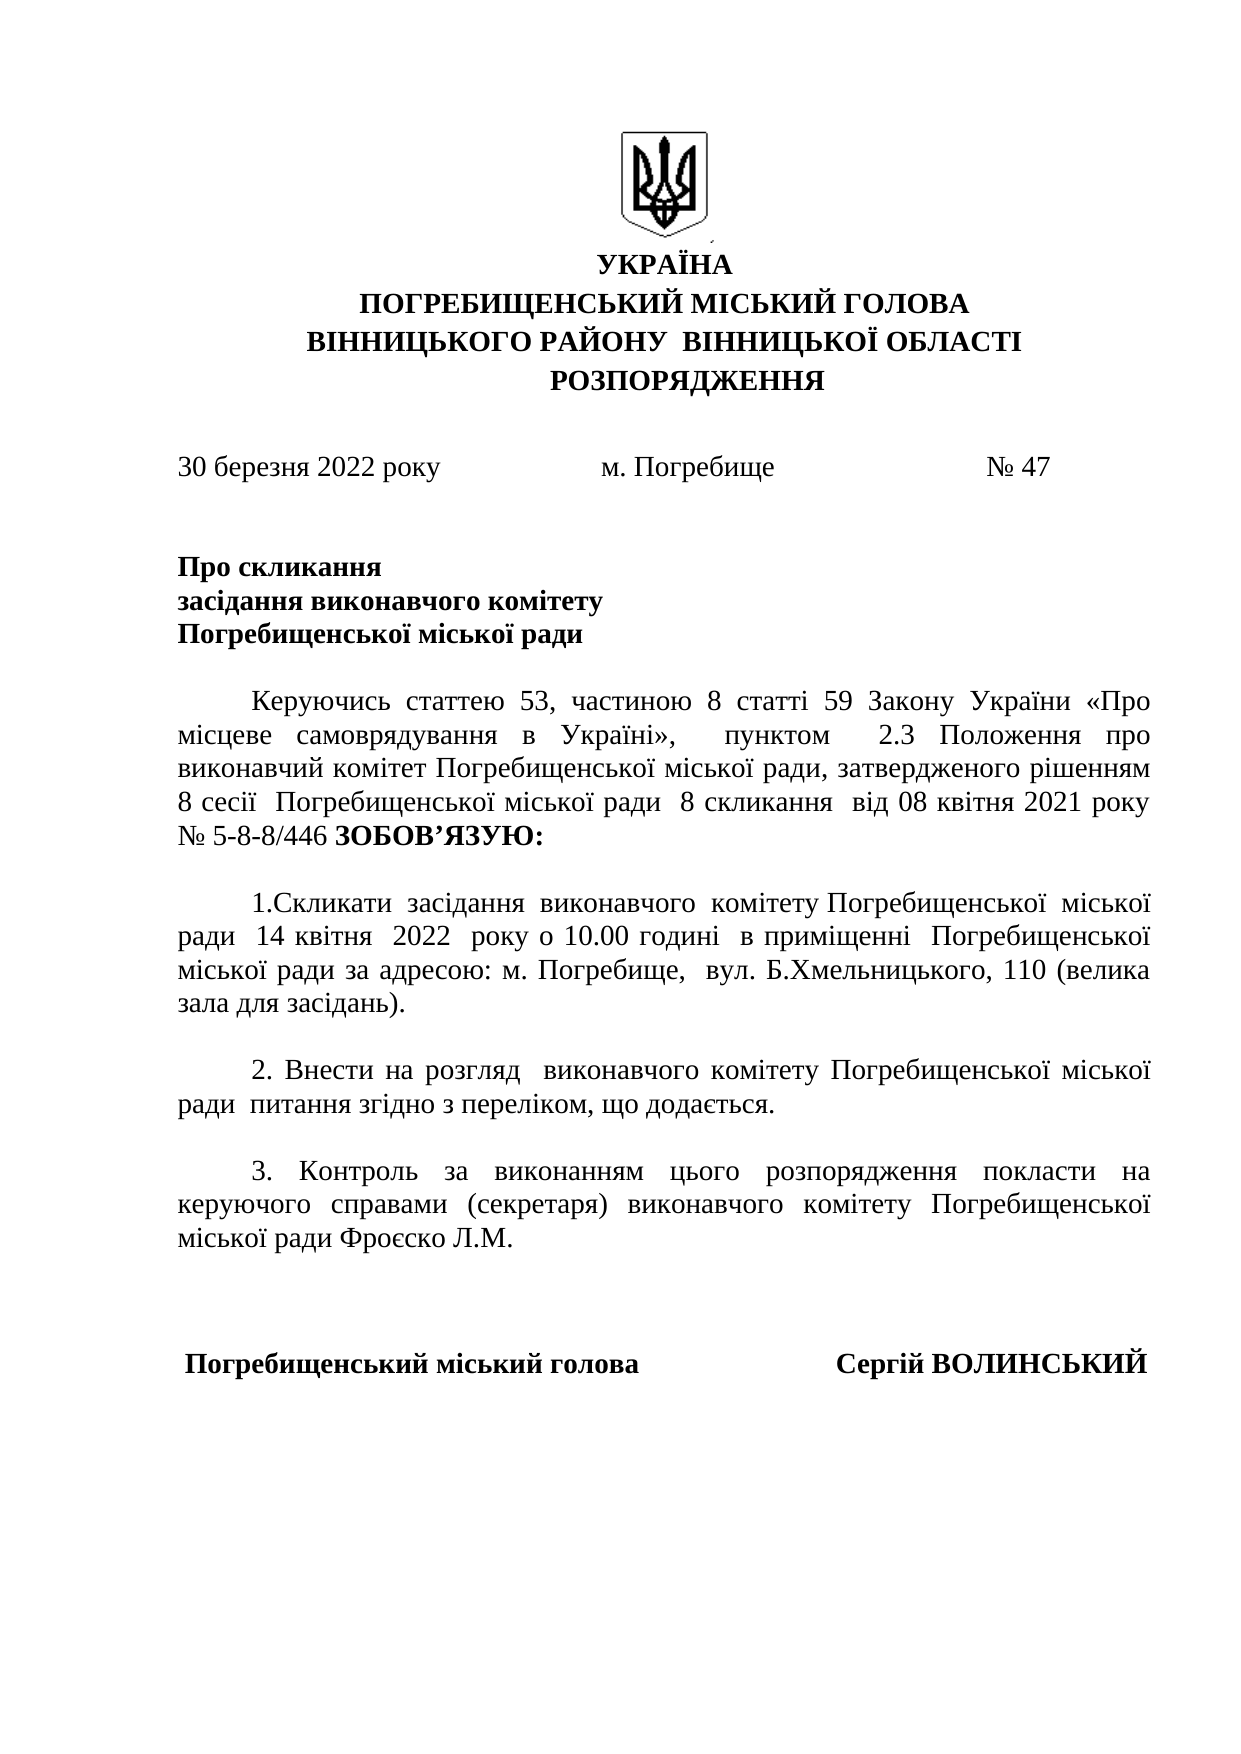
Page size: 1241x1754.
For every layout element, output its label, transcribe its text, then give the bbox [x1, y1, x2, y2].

picture [620, 129, 714, 243]
text УКРАЇНА [177, 247, 1152, 281]
text засідання виконавчого комітету [177, 583, 1152, 616]
text Погребищенський міський голова Сергій ВОЛИНСЬКИЙ [177, 1347, 1152, 1380]
text 30 березня 2022 року м. Погребище № 47 [177, 449, 1152, 482]
text РОЗПОРЯДЖЕННЯ [177, 363, 1152, 396]
text Погребищенської міської ради [177, 616, 1152, 650]
text 1.Скликати засідання виконавчого комітету Погребищенської міської ради 14 квітня 2022 року о 10.00 годині в приміщенні Погребищенської міської ради за адресою: м. Погребище, вул. Б.Хмельницького, 110 (велика зала для засідань). [177, 885, 1152, 1019]
text 2. Внести на розгляд виконавчого комітету Погребищенської міської ради питання згідно з переліком, що додається. [177, 1052, 1152, 1119]
text ПОГРЕБИЩЕНСЬКИЙ МІСЬКИЙ ГОЛОВА [177, 286, 1152, 319]
text Керуючись статтею 53, частиною 8 статті 59 Закону України «Про місцеве самоврядування в Україні», пунктом 2.3 Положення про виконавчий комітет Погребищенської міської ради, затвердженого рішенням 8 сесії Погребищенської міської ради 8 скликання від 08 квітня 2021 року № 5-8-8/446 ЗОБОВ’ЯЗУЮ: [177, 683, 1152, 851]
text 3. Контроль за виконанням цього розпорядження покласти на керуючого справами (секретаря) виконавчого комітету Погребищенської міської ради Фроєско Л.М. [177, 1153, 1152, 1254]
text ВІННИЦЬКОГО РАЙОНУ ВІННИЦЬКОЇ ОБЛАСТІ [177, 324, 1152, 358]
text Про скликання [177, 549, 1152, 583]
